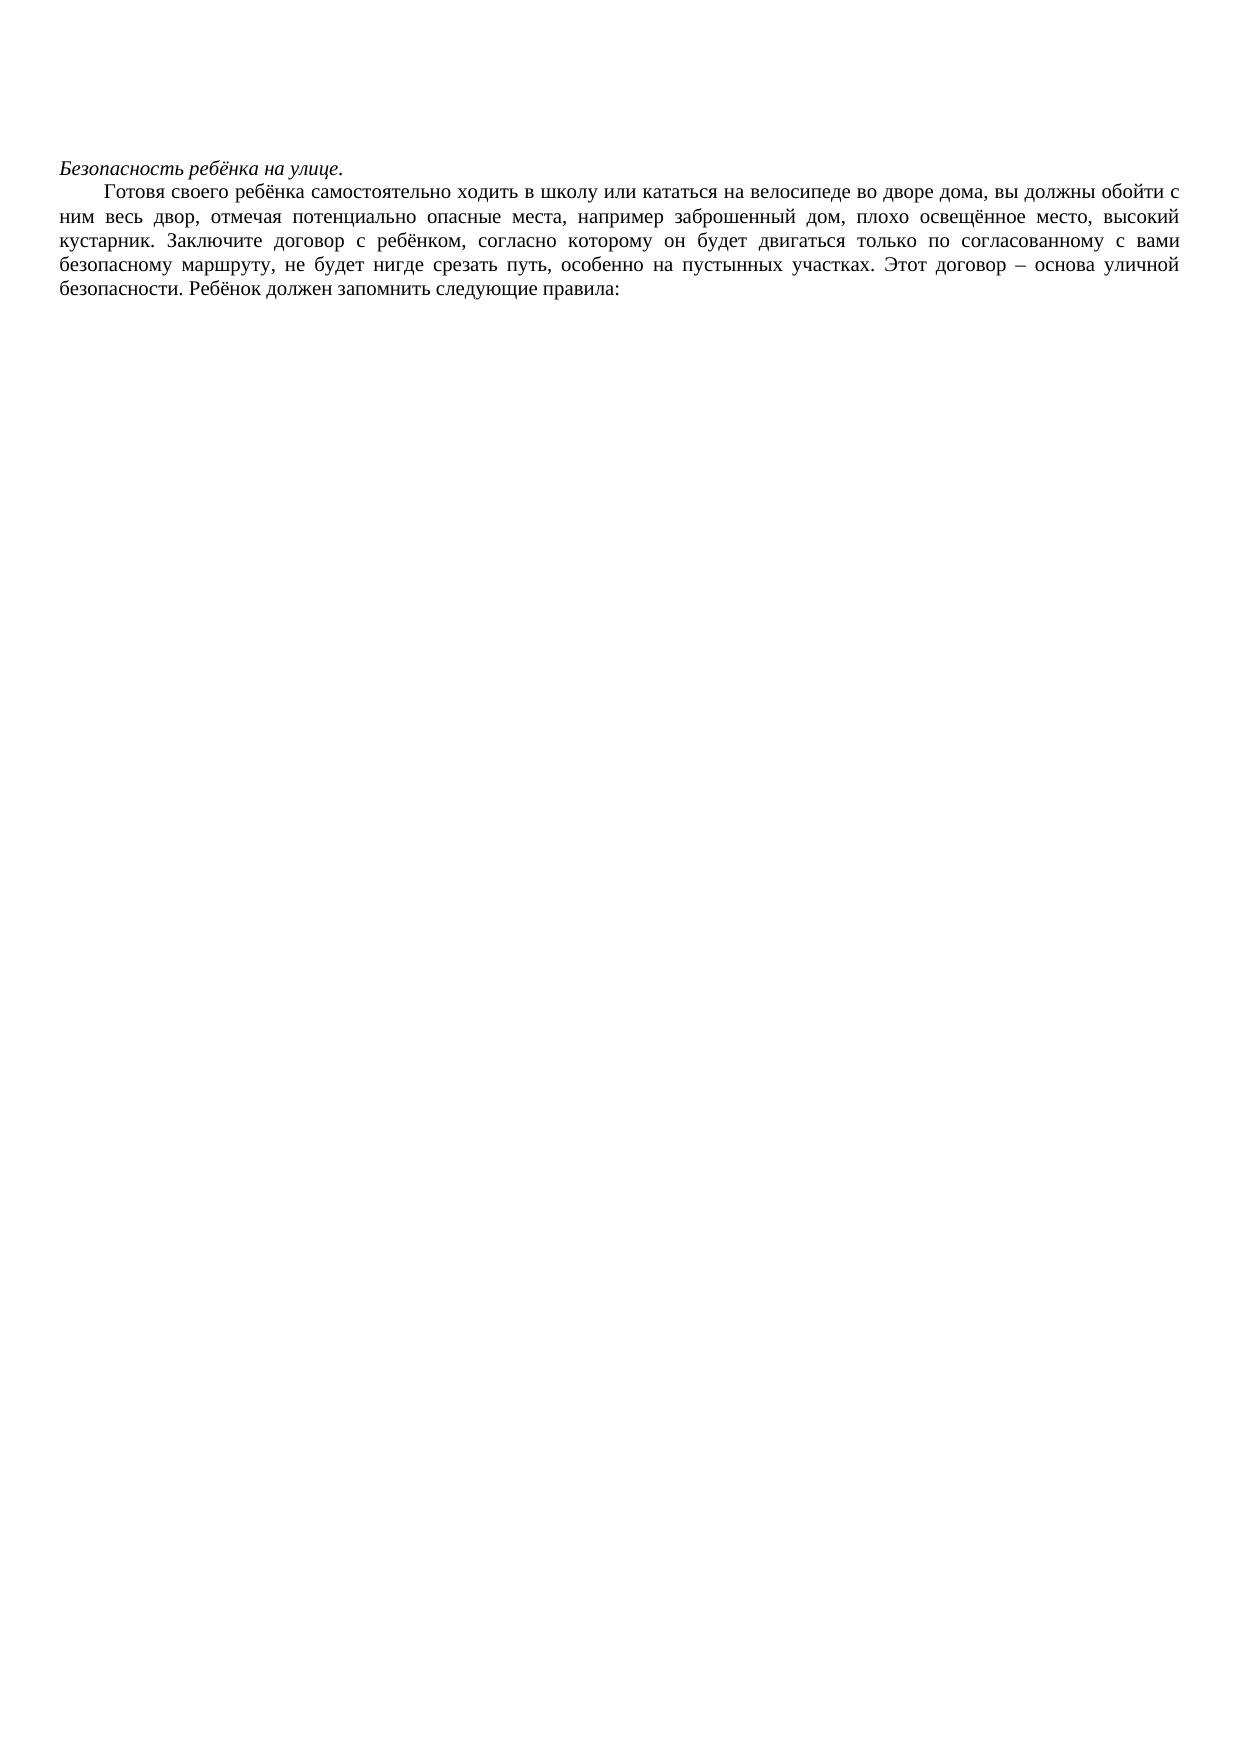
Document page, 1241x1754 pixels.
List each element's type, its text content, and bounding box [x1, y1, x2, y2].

text Безопасность ребёнка на улице. [59, 155, 1181, 179]
text Готовя своего ребёнка самостоятельно ходить в школу или кататься на велосипеде во дворе дома, вы должны обойти с ним весь двор, отмечая потенциально опасные места, например заброшенный дом, плохо освещённое место, высокий кустарник. Заключите договор с ребёнком, согласно которому он будет двигаться только по согласованному с вами безопасному маршруту, не будет нигде срезать путь, особенно на пустынных участках. Этот договор – основа уличной безопасности. Ребёнок должен запомнить следующие правила: [59, 179, 1181, 300]
